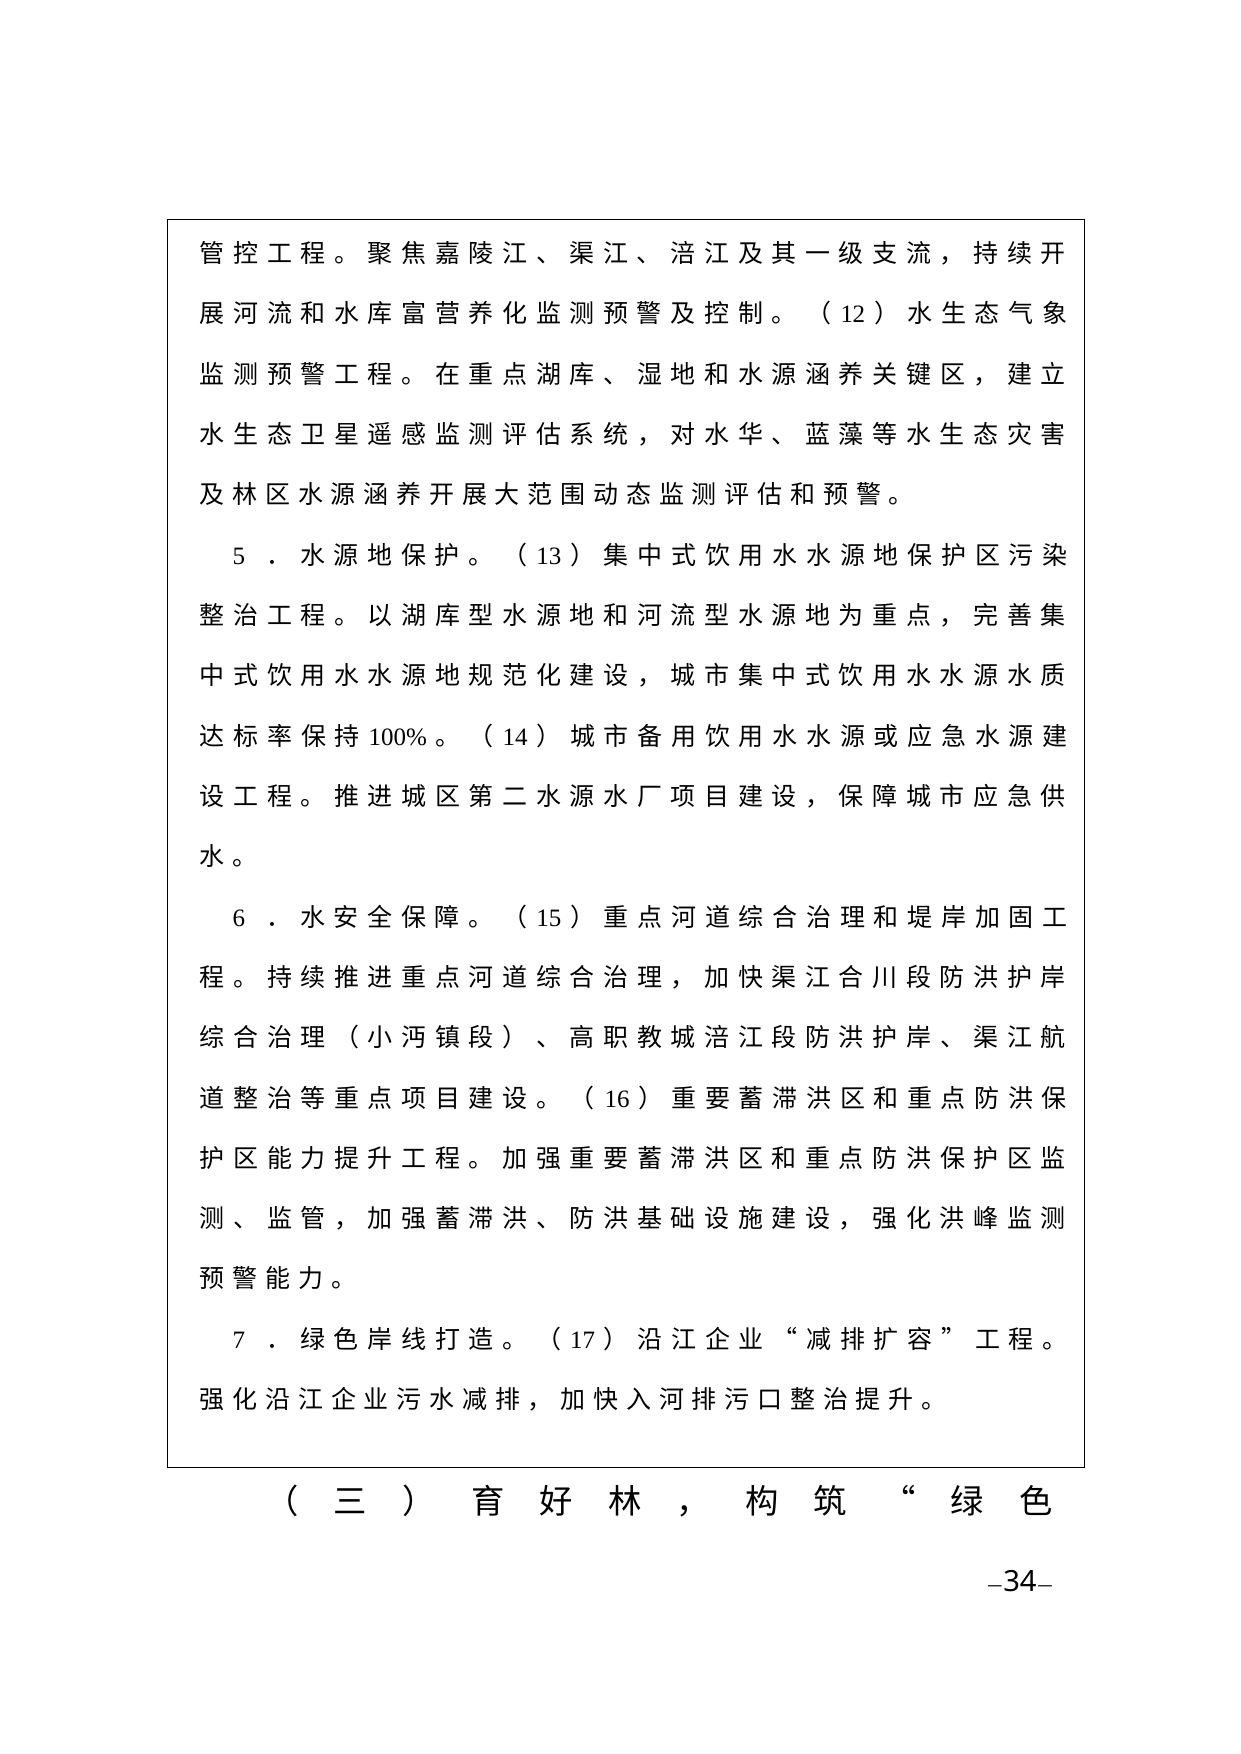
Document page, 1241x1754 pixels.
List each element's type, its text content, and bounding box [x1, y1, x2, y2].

text （三）育好林，构筑“绿色长城”。 [167, 1468, 1085, 1529]
text 7．绿色岸线打造。（17）沿江企业“减排扩容”工程。强化沿江企业污水减排，加快入河排污口整治提升。 [168, 1304, 1084, 1467]
text 5．水源地保护。（13）集中式饮用水水源地保护区污染整治工程。以湖库型水源地和河流型水源地为重点，完善集中式饮用水水源地规范化建设，城市集中式饮用水水源水质达标率保持100%。（14）城市备用饮用水水源或应急水源建设工程。推进城区第二水源水厂项目建设，保障城市应急供水。 [168, 520, 1084, 882]
text 6．水安全保障。（15）重点河道综合治理和堤岸加固工程。持续推进重点河道综合治理，加快渠江合川段防洪护岸综合治理（小沔镇段）、高职教城涪江段防洪护岸、渠江航道整治等重点项目建设。（16）重要蓄滞洪区和重点防洪保护区能力提升工程。加强重要蓄滞洪区和重点防洪保护区监测、监管，加强蓄滞洪、防洪基础设施建设，强化洪峰监测预警能力。 [168, 882, 1084, 1304]
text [168, 220, 1084, 520]
